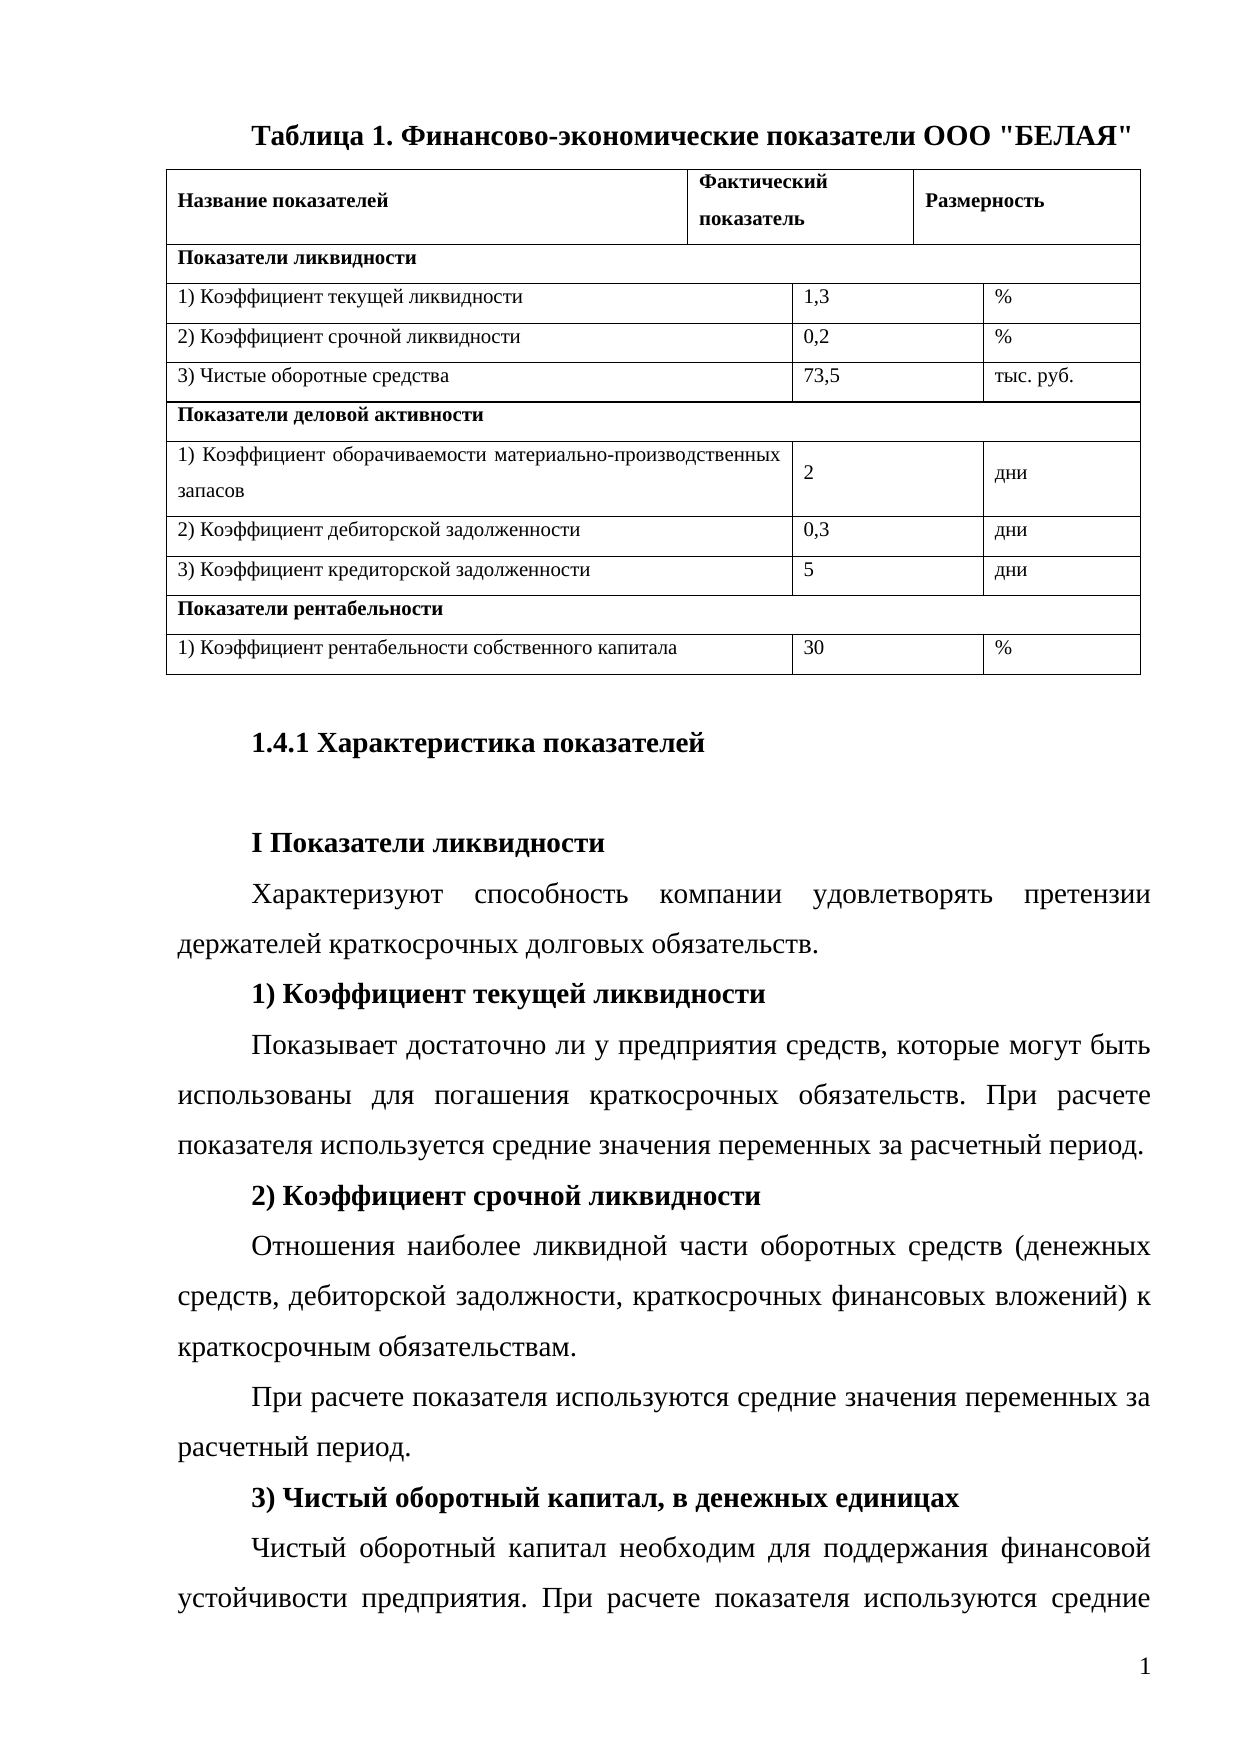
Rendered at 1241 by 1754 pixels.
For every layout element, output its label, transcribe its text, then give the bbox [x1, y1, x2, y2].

table_cell тыс. руб. [984, 363, 1140, 401]
table_cell Показатели деловой активности [167, 403, 1140, 441]
table_cell 1,3 [793, 284, 983, 323]
table_cell 3) Чистые оборотные средства [167, 363, 792, 401]
table_cell % [984, 284, 1140, 323]
table_cell 2 [793, 442, 983, 516]
table_cell дни [984, 557, 1140, 595]
table_cell Показатели рентабельности [167, 596, 1140, 634]
text 1) Коэффициент текущей ликвидности [177, 977, 1152, 1010]
text Показывает достаточно ли у предприятия средств, которые могут быть использованы для погашения краткосрочных обязательств. При расчете показателя используется средние значения переменных за расчетный период. [177, 1027, 1152, 1161]
table_cell 3) Коэффициент кредиторской задолженности [167, 557, 792, 595]
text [177, 1530, 1152, 1614]
text 2) Коэффициент срочной ликвидности [177, 1178, 1152, 1211]
text I Показатели ликвидности [177, 826, 1152, 859]
subtitle 1.4.1 Характеристика показателей [177, 725, 1152, 758]
table_cell дни [984, 517, 1140, 556]
table_cell 1) Коэффициент оборачиваемости материально-производственных запасов [167, 442, 792, 516]
table_cell % [984, 324, 1140, 362]
text Характеризуют способность компании удовлетворять претензии держателей краткосрочных долговых обязательств. [177, 876, 1152, 960]
table_cell 0,2 [793, 324, 983, 362]
table_cell дни [984, 442, 1140, 516]
table_cell 5 [793, 557, 983, 595]
table_cell 2) Коэффициент срочной ликвидности [167, 324, 792, 362]
table_header Название показателей [167, 170, 687, 244]
text Отношения наиболее ликвидной части оборотных средств (денежных средств, дебиторской задолжности, краткосрочных финансовых вложений) к краткосрочным обязательствам. [177, 1228, 1152, 1362]
table_cell Показатели ликвидности [167, 245, 1140, 283]
table_cell 30 [793, 635, 983, 674]
text Таблица 1. Финансово-экономические показатели ООО "БЕЛАЯ" [177, 118, 1152, 152]
table_cell 1) Коэффициент текущей ликвидности [167, 284, 792, 323]
table_cell 2) Коэффициент дебиторской задолженности [167, 517, 792, 556]
text При расчете показателя используются средние значения переменных за расчетный период. [177, 1379, 1152, 1463]
table_header Фактический показатель [688, 170, 913, 244]
table_cell 73,5 [793, 363, 983, 401]
table_cell 0,3 [793, 517, 983, 556]
table_cell 1) Коэффициент рентабельности собственного капитала [167, 635, 792, 674]
text 3) Чистый оборотный капитал, в денежных единицах [177, 1480, 1152, 1513]
table_cell % [984, 635, 1140, 674]
table_header Размерность [914, 170, 1140, 244]
